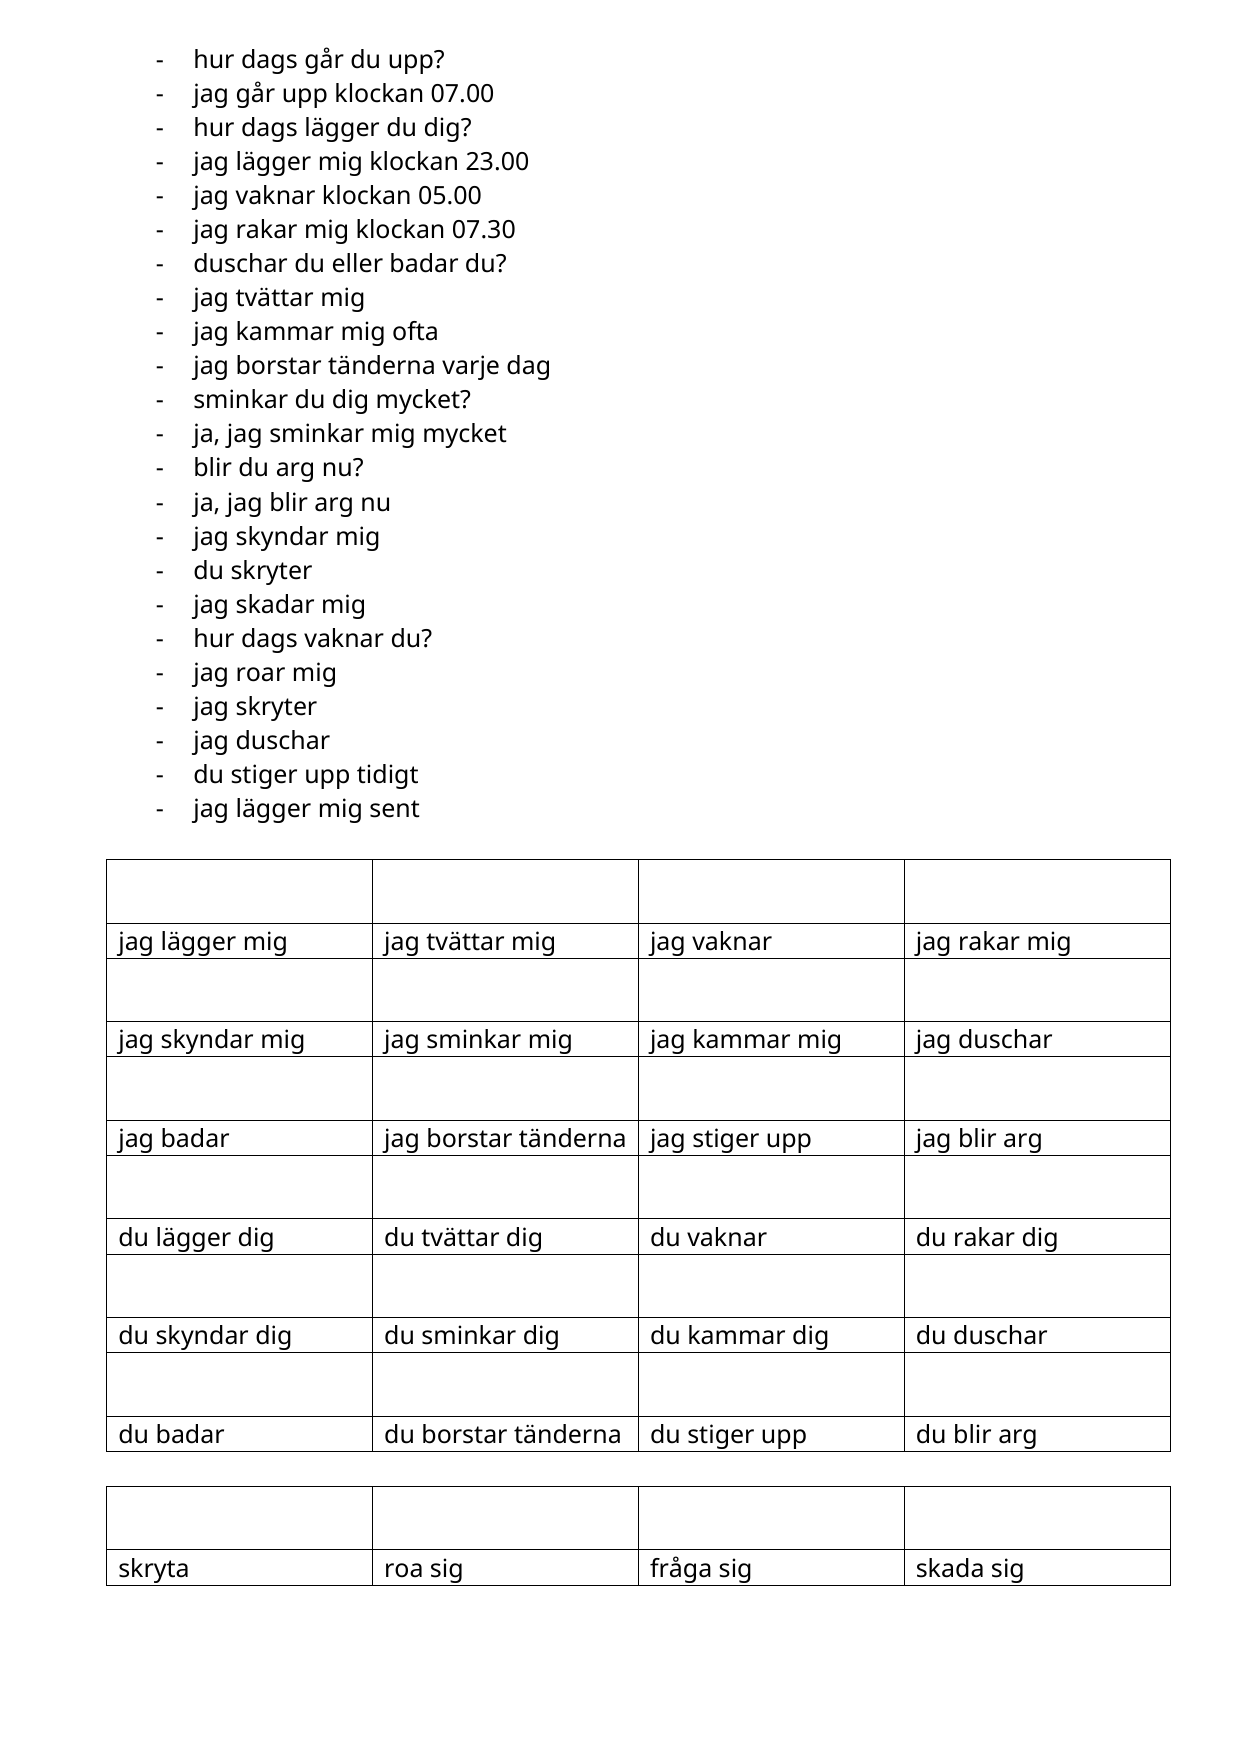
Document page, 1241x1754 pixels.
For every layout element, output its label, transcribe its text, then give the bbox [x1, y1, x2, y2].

table_cell du sminkar dig [373, 1318, 638, 1352]
table_cell [905, 1353, 1170, 1416]
table_cell du duschar [905, 1318, 1170, 1352]
table_cell du stiger upp [639, 1417, 904, 1451]
table_cell du skyndar dig [107, 1318, 372, 1352]
table_cell [373, 959, 638, 1021]
table_header [905, 1487, 1170, 1549]
list hur dags lägger du dig? [156, 109, 1199, 143]
list hur dags vaknar du? [156, 620, 1199, 654]
table_cell du rakar dig [905, 1219, 1170, 1253]
table_cell skada sig [905, 1550, 1170, 1584]
table_cell [639, 1353, 904, 1416]
table_cell jag blir arg [905, 1121, 1170, 1155]
list duschar du eller badar du? [156, 246, 1199, 280]
list sminkar du dig mycket? [156, 382, 1199, 416]
table_cell [639, 959, 904, 1021]
table_cell du blir arg [905, 1417, 1170, 1451]
table_cell roa sig [373, 1550, 638, 1584]
list jag duschar [156, 723, 1199, 757]
table_cell [107, 1057, 372, 1120]
table_cell du tvättar dig [373, 1219, 638, 1253]
table_cell [639, 1255, 904, 1317]
table_cell [905, 959, 1170, 1021]
table_cell [373, 1156, 638, 1218]
table_cell du vaknar [639, 1219, 904, 1253]
table_cell jag sminkar mig [373, 1022, 638, 1056]
table_cell jag lägger mig [107, 924, 372, 957]
table_cell [107, 1353, 372, 1416]
list blir du arg nu? [156, 450, 1199, 484]
table_cell skryta [107, 1550, 372, 1584]
list jag rakar mig klockan 07.30 [156, 212, 1199, 246]
list jag lägger mig sent [156, 791, 1199, 825]
table_cell jag skyndar mig [107, 1022, 372, 1056]
list jag tvättar mig [156, 280, 1199, 314]
table_header [373, 1487, 638, 1549]
table_header [905, 860, 1170, 922]
table_cell jag kammar mig [639, 1022, 904, 1056]
table_header [107, 860, 372, 922]
list hur dags går du upp? [156, 41, 1199, 75]
table_cell jag vaknar [639, 924, 904, 957]
list du stiger upp tidigt [156, 757, 1199, 791]
list jag skyndar mig [156, 518, 1199, 552]
table_header [639, 860, 904, 922]
table_cell [107, 959, 372, 1021]
table_cell [107, 1156, 372, 1218]
list jag skryter [156, 688, 1199, 723]
table_cell [905, 1156, 1170, 1218]
list jag kammar mig ofta [156, 314, 1199, 348]
table_cell jag rakar mig [905, 924, 1170, 957]
list jag roar mig [156, 654, 1199, 688]
table_header [107, 1487, 372, 1549]
table_cell [373, 1353, 638, 1416]
table_cell jag borstar tänderna [373, 1121, 638, 1155]
table_cell jag badar [107, 1121, 372, 1155]
table_cell du kammar dig [639, 1318, 904, 1352]
list ja, jag sminkar mig mycket [156, 416, 1199, 450]
table_cell jag stiger upp [639, 1121, 904, 1155]
table_cell jag duschar [905, 1022, 1170, 1056]
table_cell [373, 1255, 638, 1317]
table_cell [639, 1156, 904, 1218]
table_cell [639, 1057, 904, 1120]
table_cell [905, 1255, 1170, 1317]
table_cell du badar [107, 1417, 372, 1451]
table_header [639, 1487, 904, 1549]
table_cell fråga sig [639, 1550, 904, 1584]
list jag borstar tänderna varje dag [156, 348, 1199, 382]
table_header [373, 860, 638, 922]
table_cell [107, 1255, 372, 1317]
list ja, jag blir arg nu [156, 484, 1199, 518]
list du skryter [156, 552, 1199, 586]
list jag vaknar klockan 05.00 [156, 178, 1199, 212]
table_cell du lägger dig [107, 1219, 372, 1253]
table_cell jag tvättar mig [373, 924, 638, 957]
list jag går upp klockan 07.00 [156, 75, 1199, 109]
table_cell [373, 1057, 638, 1120]
table_cell [905, 1057, 1170, 1120]
table_cell du borstar tänderna [373, 1417, 638, 1451]
list jag skadar mig [156, 586, 1199, 620]
list jag lägger mig klockan 23.00 [156, 143, 1199, 178]
